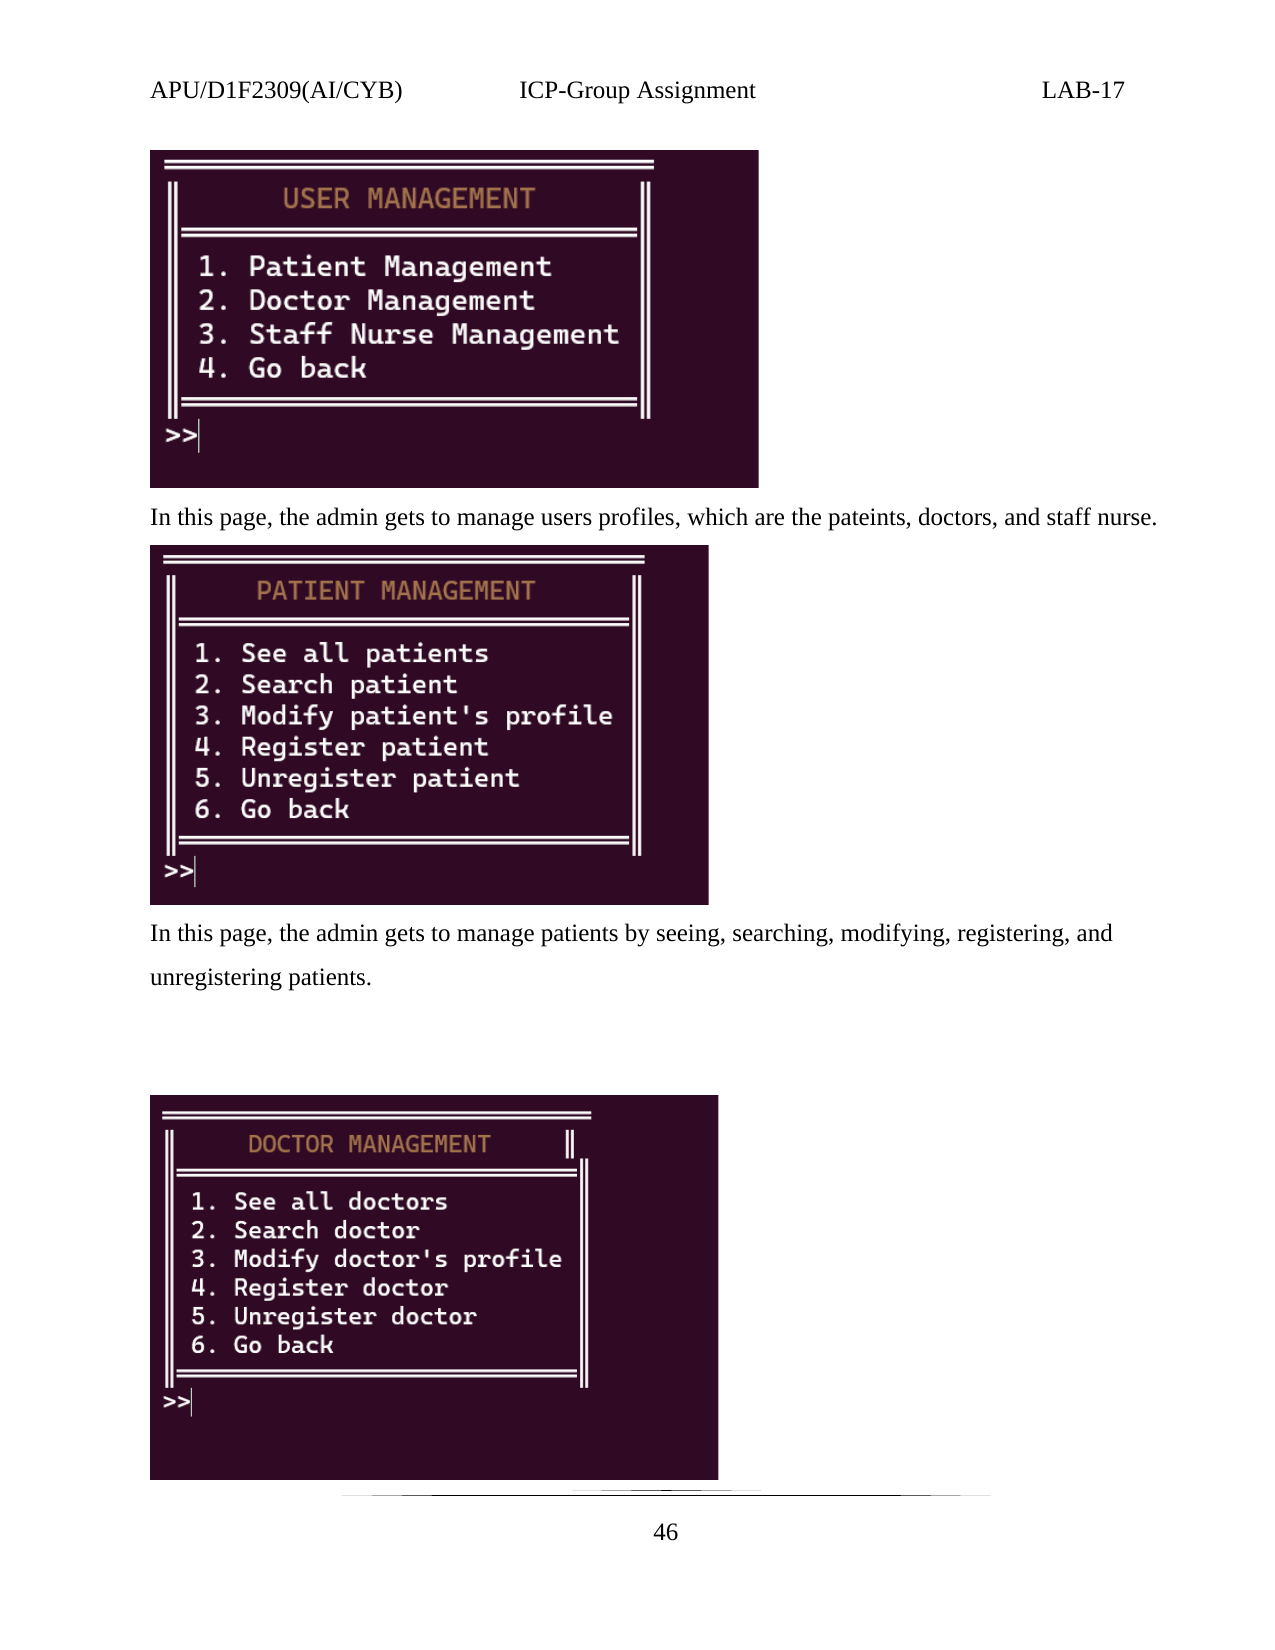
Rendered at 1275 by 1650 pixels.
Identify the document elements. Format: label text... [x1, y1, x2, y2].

picture [150, 1095, 719, 1480]
text In this page, the admin gets to manage users profiles, which are the pateints, doctors, and staff nurse. [150, 502, 1181, 531]
picture [150, 545, 709, 905]
picture [150, 150, 759, 488]
text In this page, the admin gets to manage patients by seeing, searching, modifying, registering, and unregistering patients. [150, 918, 1181, 990]
